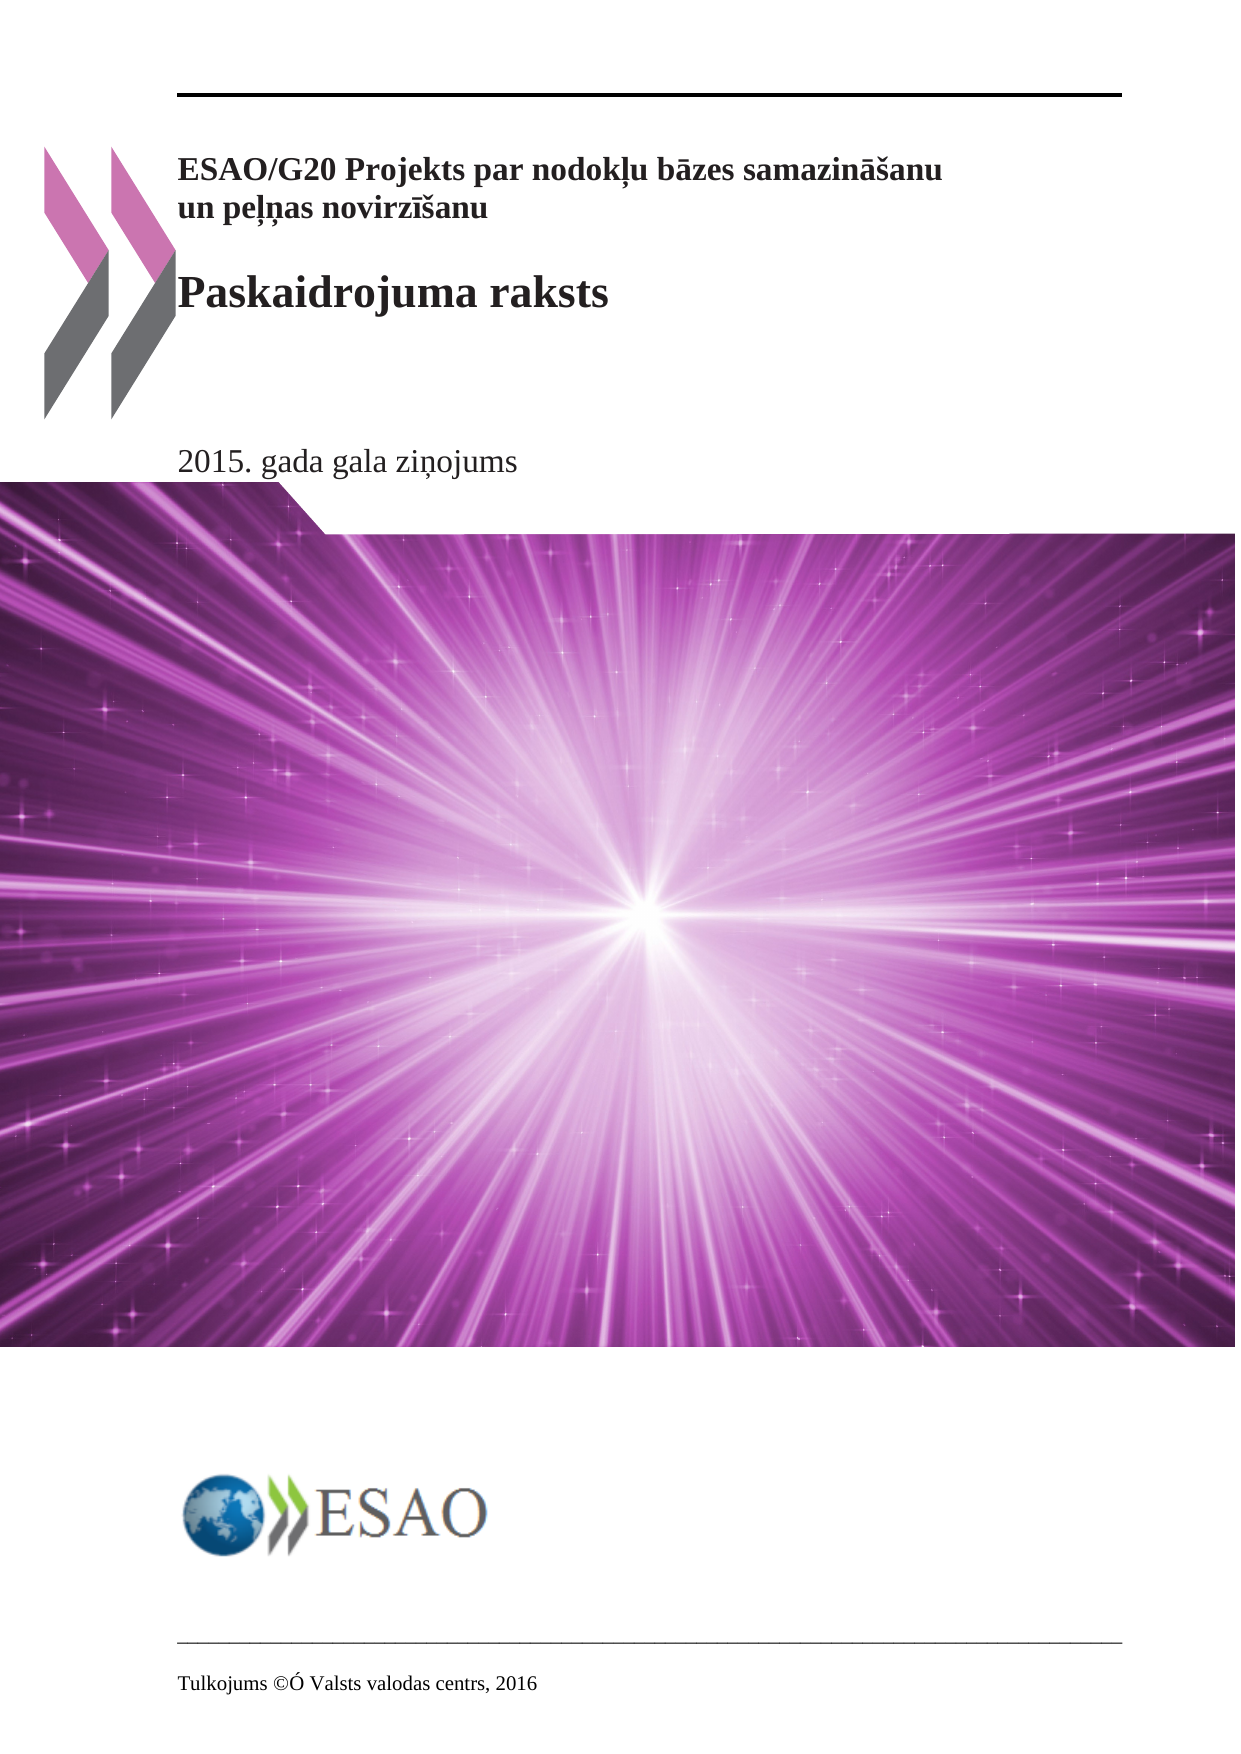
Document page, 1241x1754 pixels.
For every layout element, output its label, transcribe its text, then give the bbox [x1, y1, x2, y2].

picture [0, 482, 1235, 1347]
text Paskaidrojuma raksts [177, 264, 1122, 317]
text un peļņas novirzīšanu [177, 188, 1122, 226]
text 2015. gada gala ziņojums [177, 442, 1122, 480]
picture [177, 1457, 499, 1580]
text ESAO/G20 Projekts par nodokļu bāzes samazināšanu [177, 149, 1122, 188]
